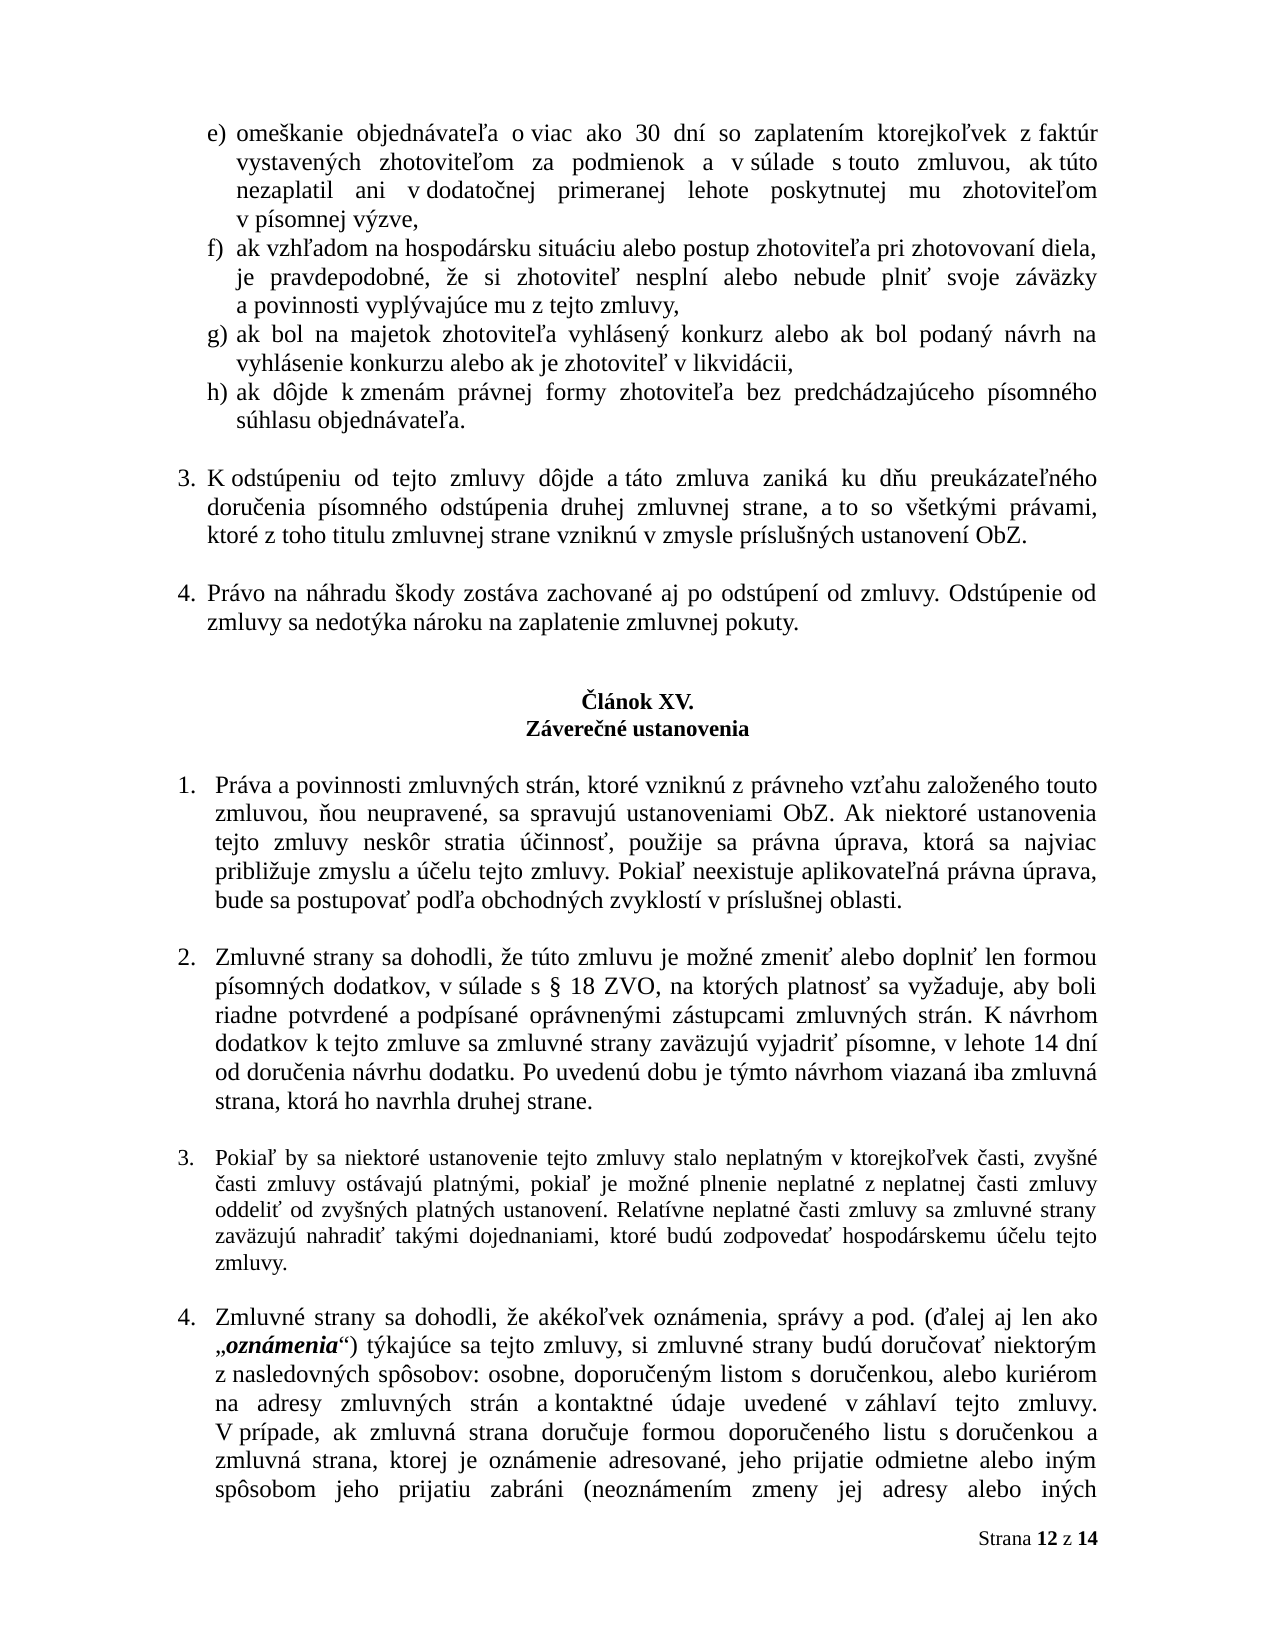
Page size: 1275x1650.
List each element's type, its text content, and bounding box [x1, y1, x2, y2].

list K odstúpeniu od tejto zmluvy dôjde a táto zmluva zaniká ku dňu preukázateľného doručenia písomného odstúpenia druhej zmluvnej strane, a to so všetkými právami, ktoré z toho titulu zmluvnej strane vzniknú v zmysle príslušných ustanovení ObZ. [177, 463, 1098, 549]
text Záverečné ustanovenia [177, 715, 1098, 741]
text Článok XV. [177, 688, 1098, 715]
list ak vzhľadom na hospodársku situáciu alebo postup zhotoviteľa pri zhotovovaní diela, je pravdepodobné, že si zhotoviteľ nesplní alebo nebude plniť svoje záväzky a povinnosti vyplývajúce mu z tejto zmluvy, [207, 233, 1098, 319]
list Právo na náhradu škody zostáva zachované aj po odstúpení od zmluvy. Odstúpenie od zmluvy sa nedotýka nároku na zaplatenie zmluvnej pokuty. [177, 578, 1098, 636]
list Zmluvné strany sa dohodli, že túto zmluvu je možné zmeniť alebo doplniť len formou písomných dodatkov, v súlade s § 18 ZVO, na ktorých platnosť sa vyžaduje, aby boli riadne potvrdené a podpísané oprávnenými zástupcami zmluvných strán. K návrhom dodatkov k tejto zmluve sa zmluvné strany zaväzujú vyjadriť písomne, v lehote 14 dní od doručenia návrhu dodatku. Po uvedenú dobu je týmto návrhom viazaná iba zmluvná strana, ktorá ho navrhla druhej strane. [177, 942, 1098, 1115]
list ak bol na majetok zhotoviteľa vyhlásený konkurz alebo ak bol podaný návrh na vyhlásenie konkurzu alebo ak je zhotoviteľ v likvidácii, [207, 319, 1098, 377]
list ak dôjde k zmenám právnej formy zhotoviteľa bez predchádzajúceho písomného súhlasu objednávateľa. [207, 377, 1098, 434]
list omeškanie objednávateľa o viac ako 30 dní so zaplatením ktorejkoľvek z faktúr vystavených zhotoviteľom za podmienok a v súlade s touto zmluvou, ak túto nezaplatil ani v dodatočnej primeranej lehote poskytnutej mu zhotoviteľom v písomnej výzve, [207, 118, 1098, 233]
list Pokiaľ by sa niektoré ustanovenie tejto zmluvy stalo neplatným v ktorejkoľvek časti, zvyšné časti zmluvy ostávajú platnými, pokiaľ je možné plnenie neplatné z neplatnej časti zmluvy oddeliť od zvyšných platných ustanovení. Relatívne neplatné časti zmluvy sa zmluvné strany zaväzujú nahradiť takými dojednaniami, ktoré budú zodpovedať hospodárskemu účelu tejto zmluvy. [177, 1143, 1098, 1275]
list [177, 1302, 1098, 1503]
list Práva a povinnosti zmluvných strán, ktoré vzniknú z právneho vzťahu založeného touto zmluvou, ňou neupravené, sa spravujú ustanoveniami ObZ. Ak niektoré ustanovenia tejto zmluvy neskôr stratia účinnosť, použije sa právna úprava, ktorá sa najviac približuje zmyslu a účelu tejto zmluvy. Pokiaľ neexistuje aplikovateľná právna úprava, bude sa postupovať podľa obchodných zvyklostí v príslušnej oblasti. [177, 770, 1098, 913]
